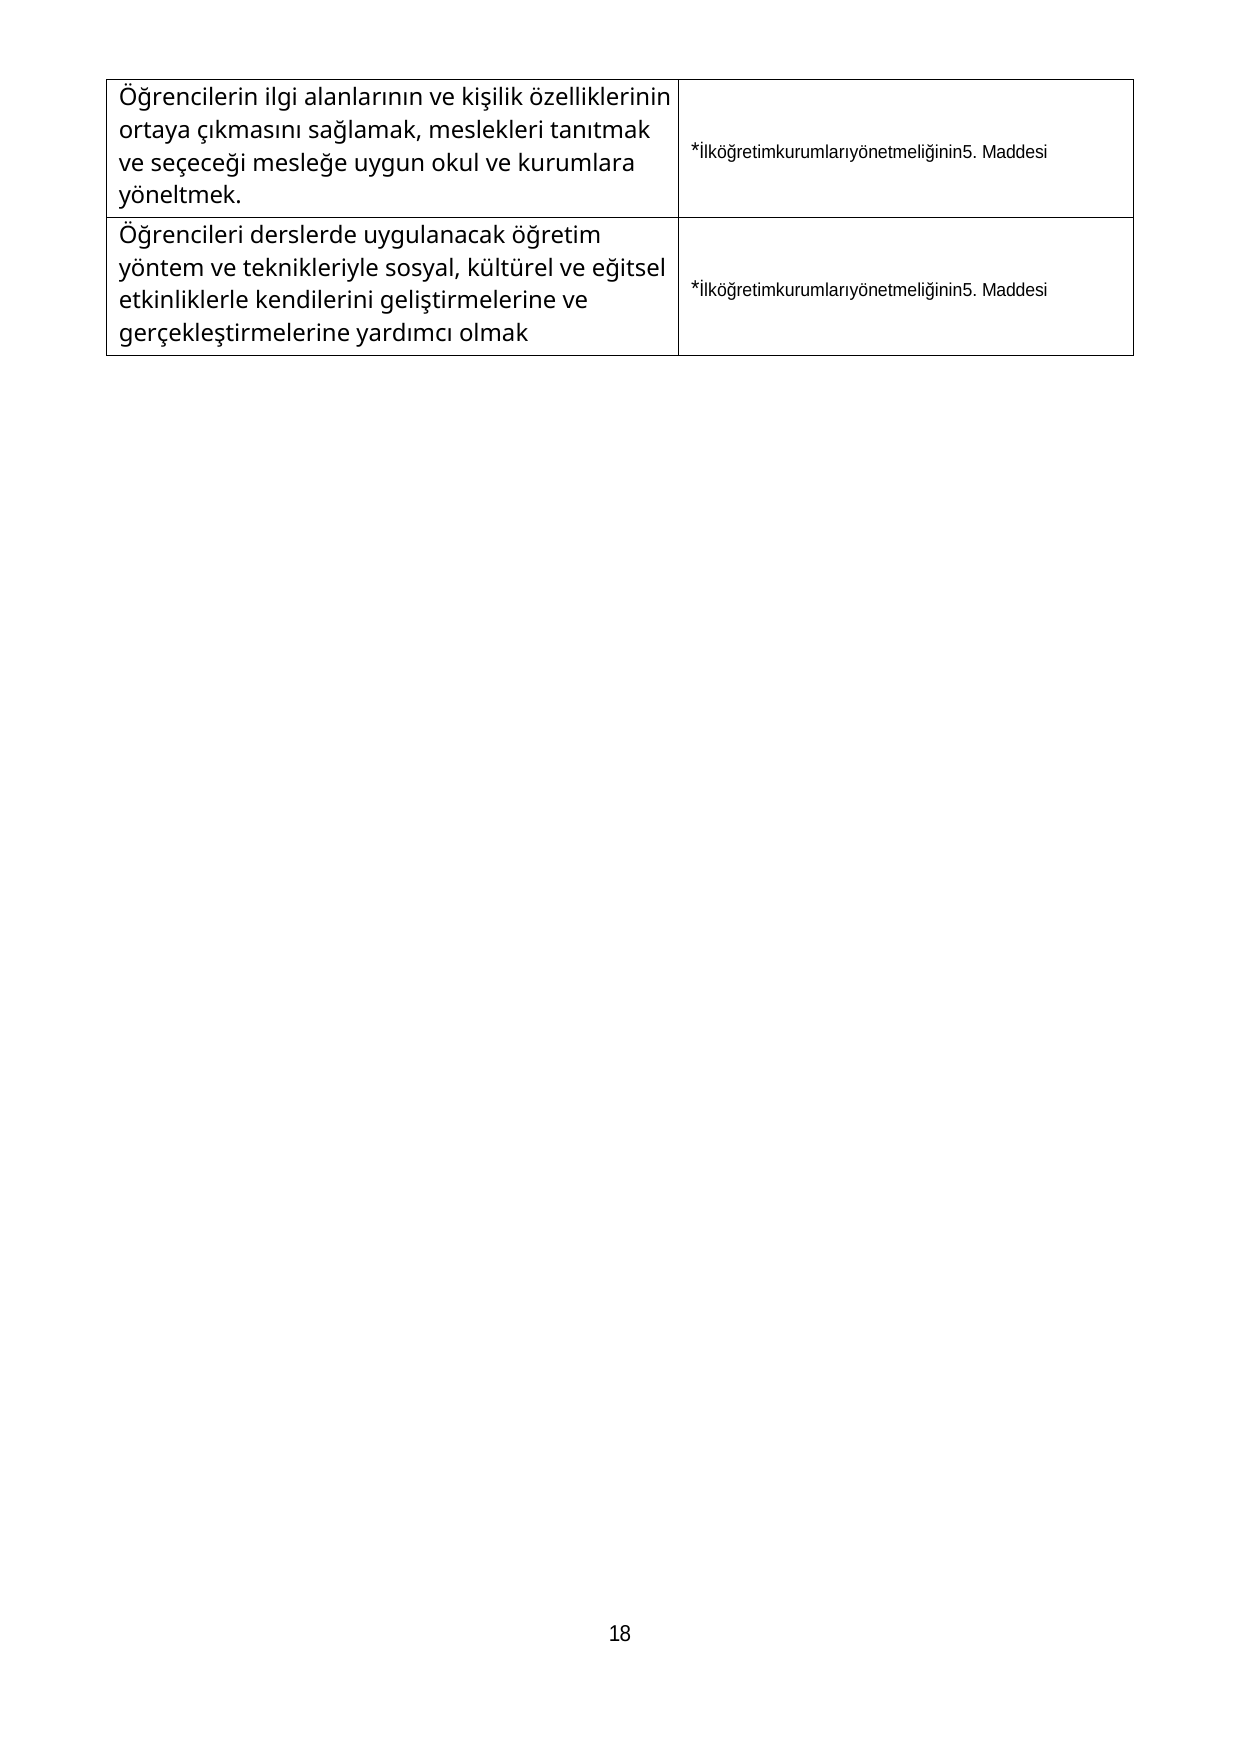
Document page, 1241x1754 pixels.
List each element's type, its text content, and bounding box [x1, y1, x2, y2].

table_cell Öğrencileri derslerde uygulanacak öğretim yöntem ve teknikleriyle sosyal, kültürel ve eğitsel etkinliklerle kendilerini geliştirmelerine ve gerçekleştirmelerine yardımcı olmak [107, 218, 678, 355]
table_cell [679, 80, 1133, 217]
table_cell Öğrencilerin ilgi alanlarının ve kişilik özelliklerinin ortaya çıkmasını sağlamak, meslekleri tanıtmak ve seçeceği mesleğe uygun okul ve kurumlara yöneltmek. [107, 80, 678, 217]
table_cell *İlköğretimkurumlarıyönetmeliğinin5. Maddesi [679, 218, 1133, 355]
